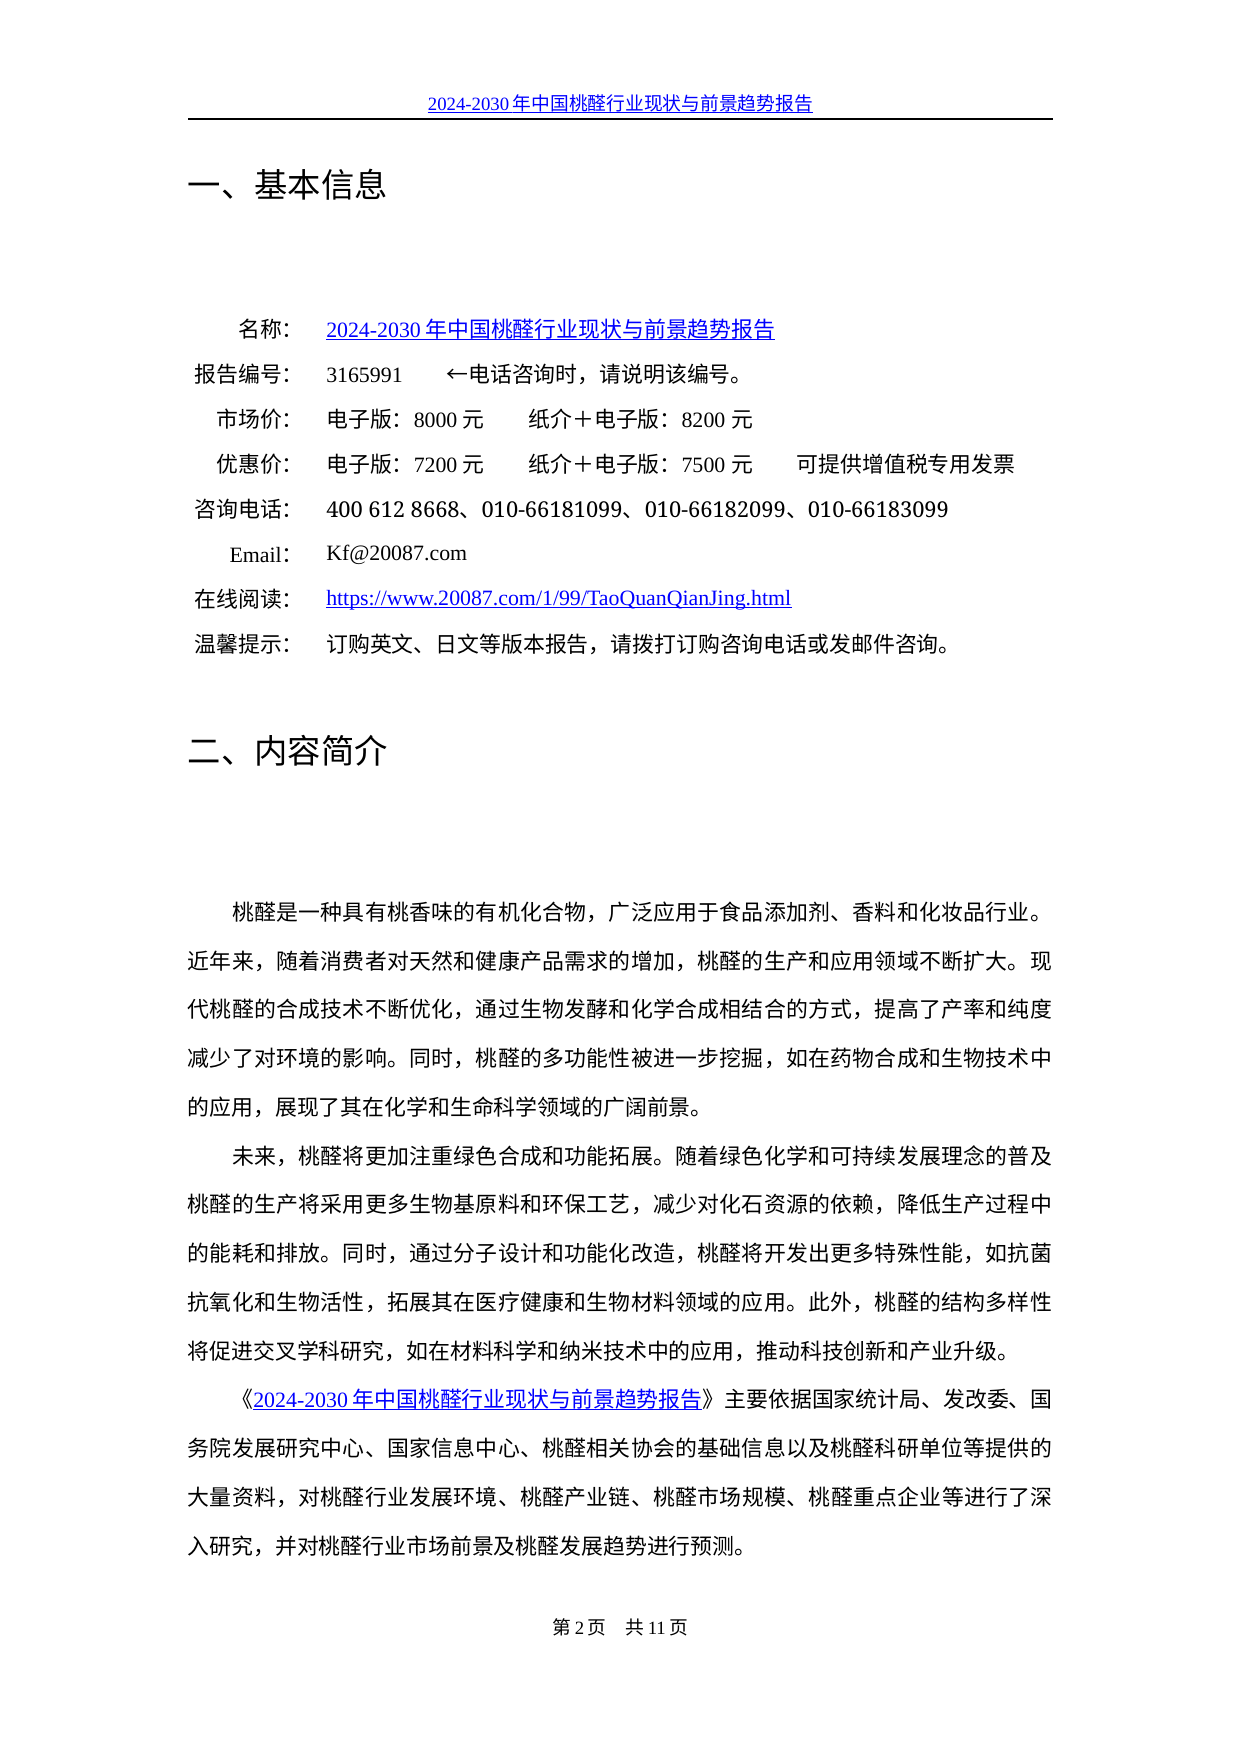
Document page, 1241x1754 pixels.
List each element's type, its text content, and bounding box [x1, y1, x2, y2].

table_cell Kf@20087.com [315, 537, 1073, 582]
table_cell [315, 582, 1073, 627]
table_cell 订购英文、日文等版本报告，请拨打订购咨询电话或发邮件咨询。 [315, 627, 1073, 672]
table_header 2024-2030年中国桃醛行业现状与前景趋势报告 [315, 312, 1073, 357]
title 二、内容简介 [187, 717, 1053, 782]
table_cell 温馨提示： [167, 627, 315, 672]
table_cell 优惠价： [167, 447, 315, 492]
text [187, 894, 1053, 1561]
title 一、基本信息 [187, 150, 1053, 215]
table_header 名称： [167, 312, 315, 357]
table_cell 市场价： [167, 402, 315, 447]
table_cell 报告编号： [167, 357, 315, 402]
table_cell Email： [167, 537, 315, 582]
table_cell 电子版：8000 元 纸介＋电子版：8200 元 [315, 402, 1073, 447]
table_cell 电子版：7200 元 纸介＋电子版：7500 元 可提供增值税专用发票 [315, 447, 1073, 492]
table_cell 咨询电话： [167, 492, 315, 537]
table_cell 3165991 ←电话咨询时，请说明该编号。 [315, 357, 1073, 402]
table_cell 在线阅读： [167, 582, 315, 627]
table_cell 400 612 8668、010-66181099、010-66182099、010-66183099 [315, 492, 1073, 537]
